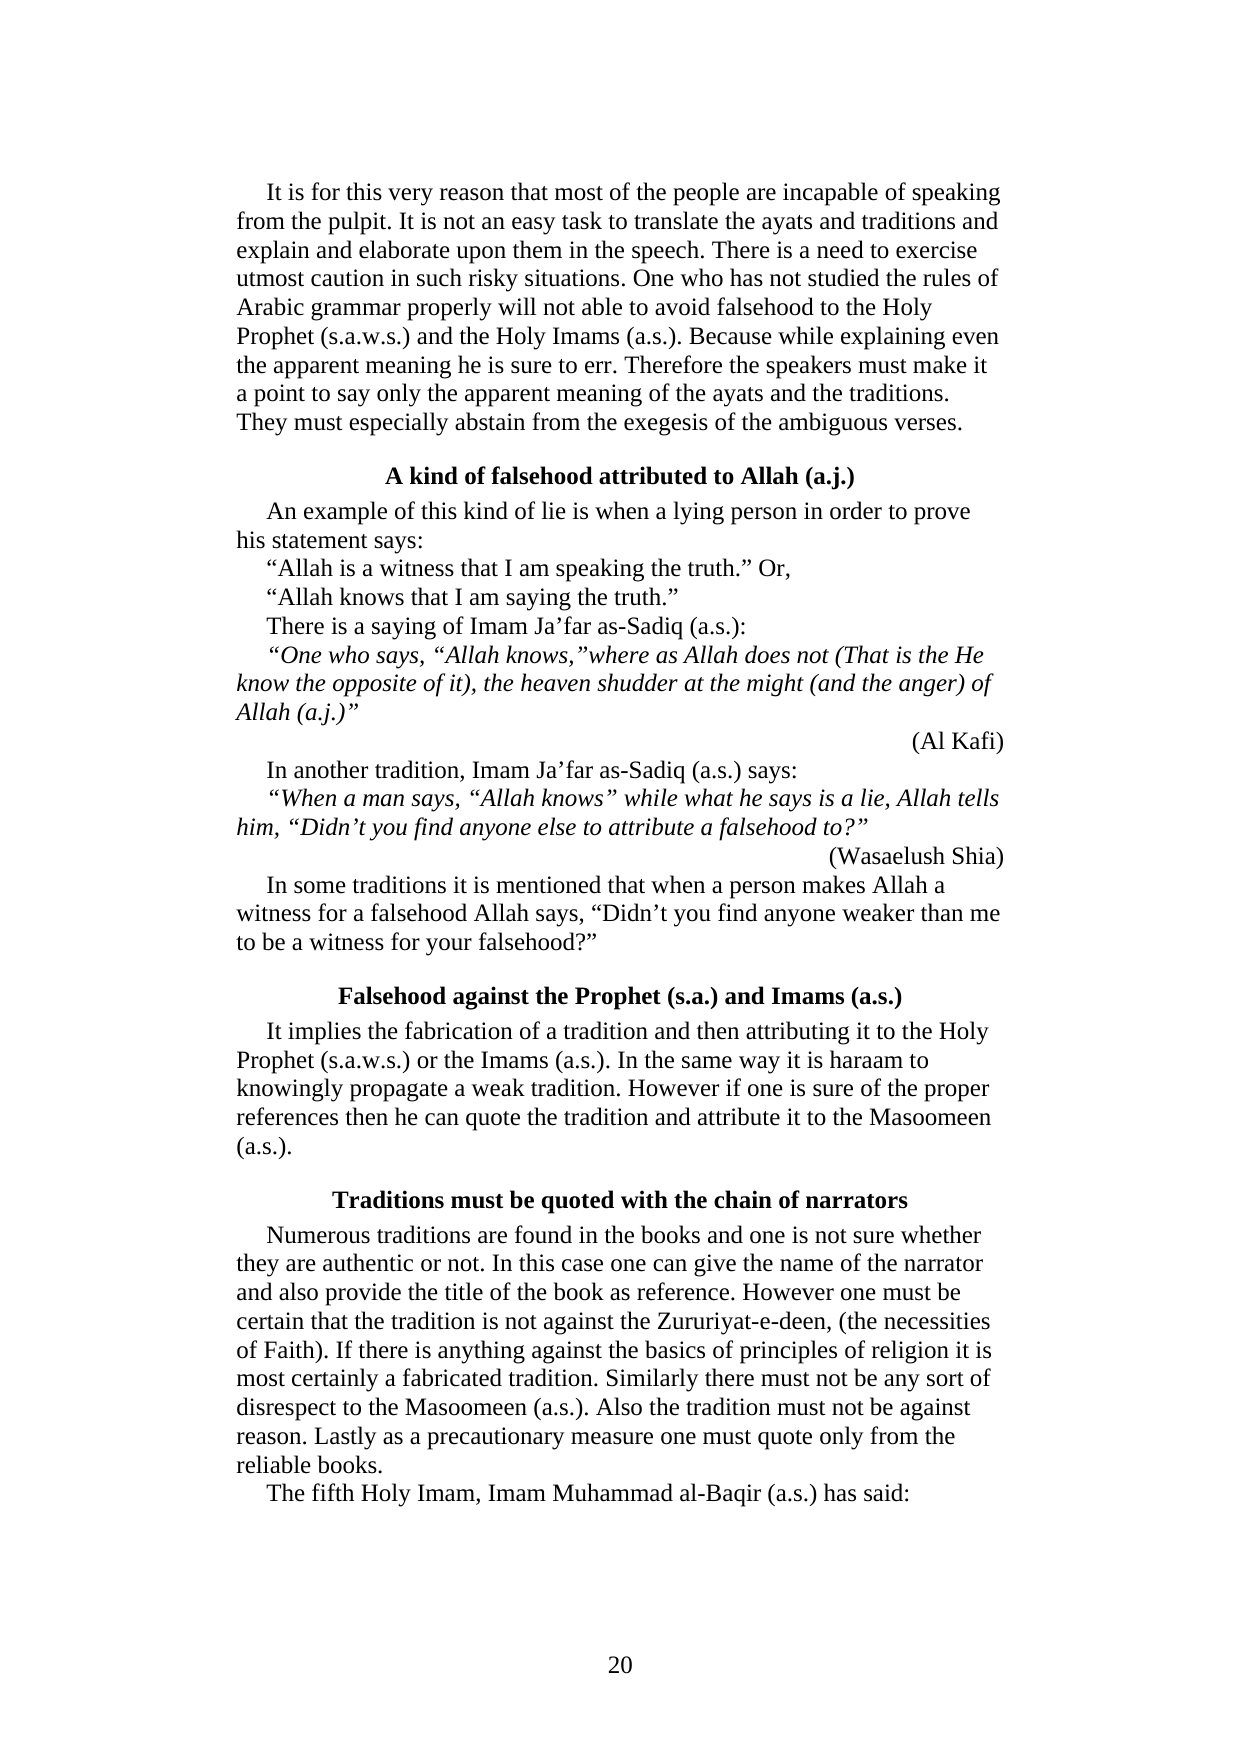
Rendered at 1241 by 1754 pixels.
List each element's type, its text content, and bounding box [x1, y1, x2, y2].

subtitle Traditions must be quoted with the chain of narrators [236, 1185, 1004, 1213]
text “One who says, “Allah knows,”where as Allah does not (That is the He know the opposite of it), the heaven shudder at the might (and the anger) of Allah (a.j.)” [236, 640, 1004, 726]
text “Allah is a witness that I am speaking the truth.” Or, [236, 553, 1004, 582]
text An example of this kind of lie is when a lying person in order to prove his statement says: [236, 496, 1004, 553]
text “Allah knows that I am saying the truth.” [236, 582, 1004, 611]
text (Wasaelush Shia) [236, 841, 1004, 870]
text In another tradition, Imam Ja’far as-Sadiq (a.s.) says: [236, 755, 1004, 783]
text The fifth Holy Imam, Imam Muhammad al-Baqir (a.s.) has said: [236, 1478, 1004, 1507]
text It implies the fabrication of a tradition and then attributing it to the Holy Prophet (s.a.w.s.) or the Imams (a.s.). In the same way it is haraam to knowingly propagate a weak tradition. However if one is sure of the proper references then he can quote the tradition and attribute it to the Masoomeen (a.s.). [236, 1016, 1004, 1160]
text In some traditions it is mentioned that when a person makes Allah a witness for a falsehood Allah says, “Didn’t you find anyone weaker than me to be a witness for your falsehood?” [236, 870, 1004, 956]
text Numerous traditions are found in the books and one is not sure whether they are authentic or not. In this case one can give the name of the narrator and also provide the title of the book as reference. However one must be certain that the tradition is not against the Zururiyat-e-deen, (the necessities of Faith). If there is anything against the basics of principles of religion it is most certainly a fabricated tradition. Similarly there must not be any sort of disrespect to the Masoomeen (a.s.). Also the tradition must not be against reason. Lastly as a precautionary measure one must quote only from the reliable books. [236, 1220, 1004, 1478]
subtitle A kind of falsehood attributed to Allah (a.j.) [236, 461, 1004, 490]
text “When a man says, “Allah knows” while what he says is a lie, Allah tells him, “Didn’t you find anyone else to attribute a falsehood to?” [236, 783, 1004, 841]
text (Al Kafi) [236, 726, 1004, 755]
subtitle Falsehood against the Prophet (s.a.) and Imams (a.s.) [236, 981, 1004, 1010]
text There is a saying of Imam Ja’far as-Sadiq (a.s.): [236, 611, 1004, 640]
text It is for this very reason that most of the people are incapable of speaking from the pulpit. It is not an easy task to translate the ayats and traditions and explain and elaborate upon them in the speech. There is a need to exercise utmost caution in such risky situations. One who has not studied the rules of Arabic grammar properly will not able to avoid falsehood to the Holy Prophet (s.a.w.s.) and the Holy Imams (a.s.). Because while explaining even the apparent meaning he is sure to err. Therefore the speakers must make it a point to say only the apparent meaning of the ayats and the traditions. They must especially abstain from the exegesis of the ambiguous verses. [236, 177, 1004, 436]
